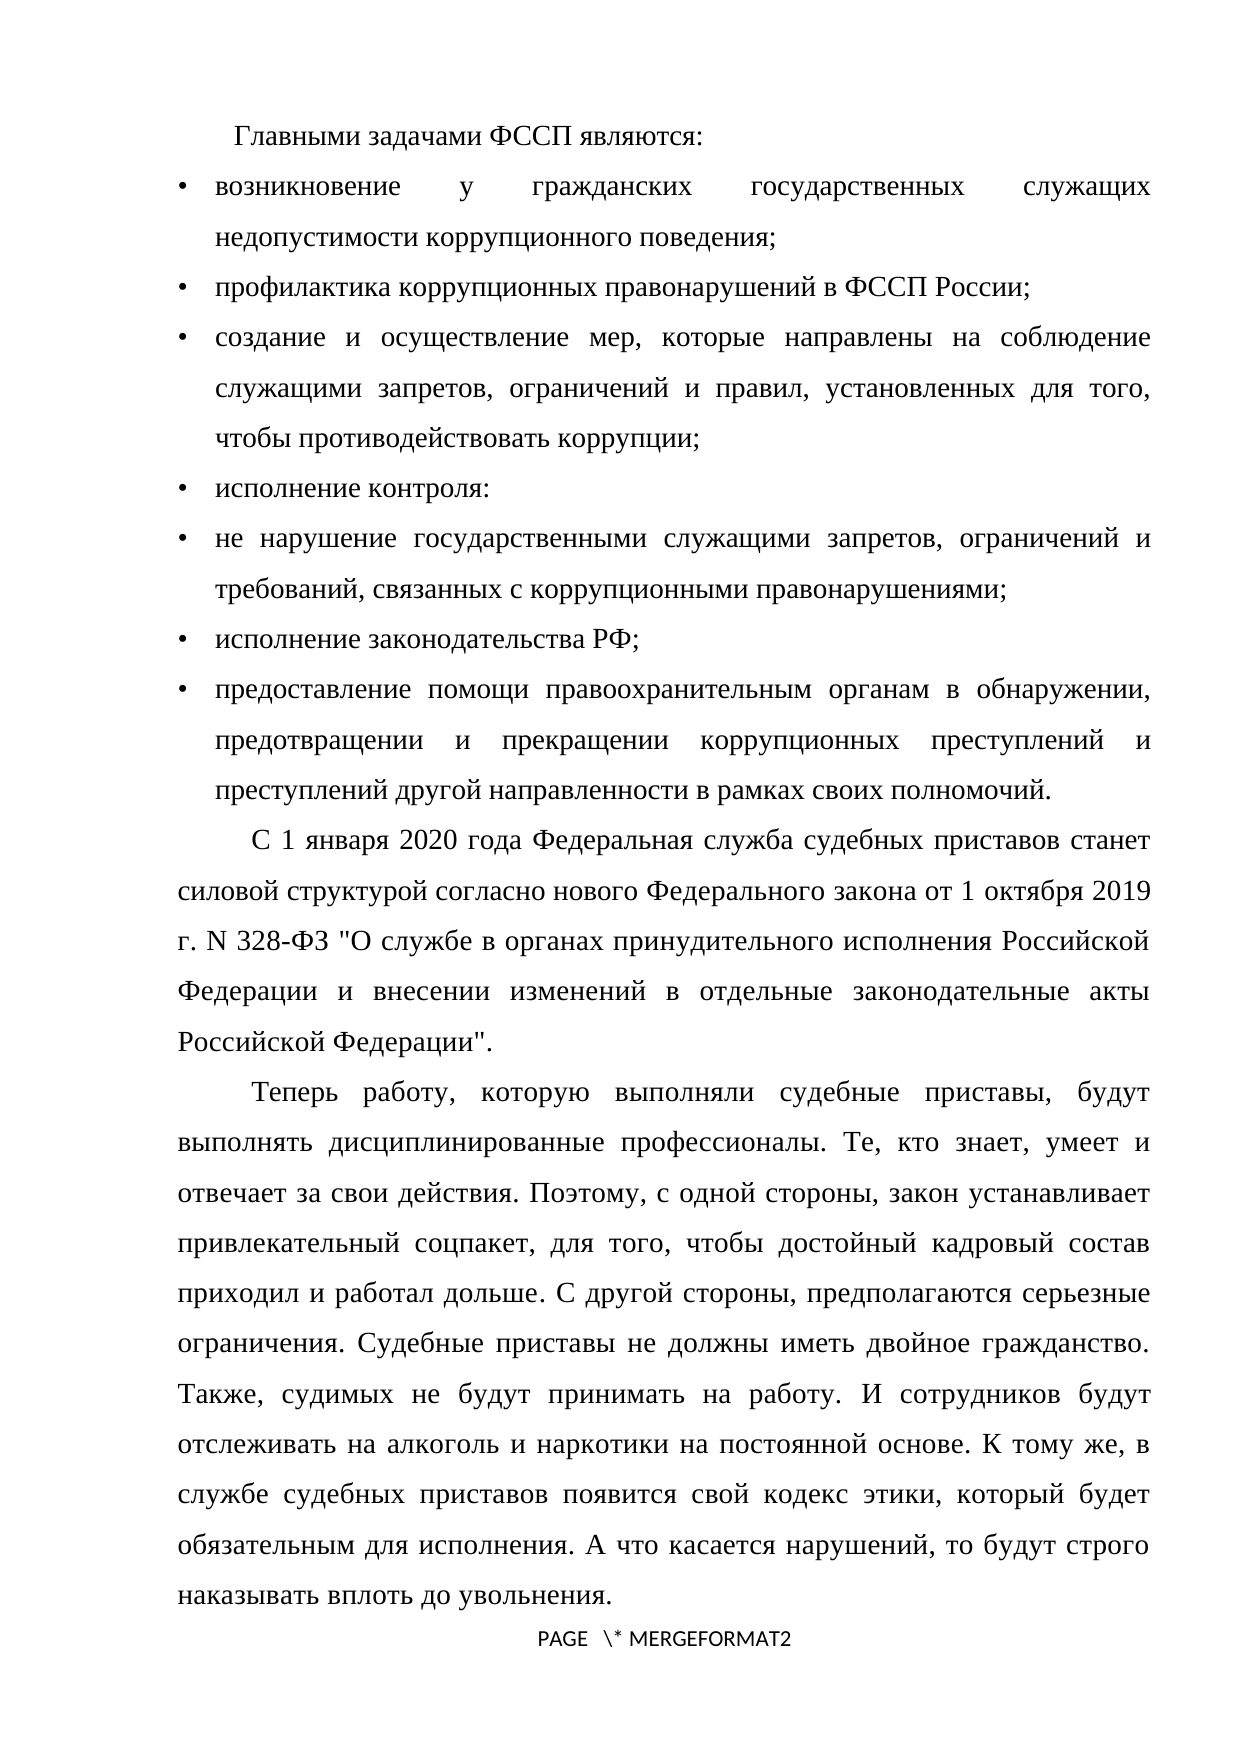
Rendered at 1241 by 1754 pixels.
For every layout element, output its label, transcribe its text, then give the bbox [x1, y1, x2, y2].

list исполнение контроля: [177, 470, 1152, 504]
list создание и осуществление мер, которые направлены на соблюдение служащими запретов, ограничений и правил, установленных для того, чтобы противодействовать коррупции; [177, 319, 1152, 453]
list возникновение у гражданских государственных служащих недопустимости коррупционного поведения; [177, 168, 1152, 252]
list не нарушение государственными служащими запретов, ограничений и требований, связанных с коррупционными правонарушениями; [177, 521, 1152, 604]
text Главными задачами ФССП являются: [177, 118, 1152, 152]
text С 1 января 2020 года Федеральная служба судебных приставов станет силовой структурой согласно нового Федерального закона от 1 октября 2019 г. N 328-ФЗ "О службе в органах принудительного исполнения Российской Федерации и внесении изменений в отдельные законодательные акты Российской Федерации". [177, 822, 1152, 1057]
text Теперь работу, которую выполняли судебные приставы, будут выполнять дисциплинированные профессионалы. Те, кто знает, умеет и отвечает за свои действия. Поэтому, с одной стороны, закон устанавливает привлекательный соцпакет, для того, чтобы достойный кадровый состав приходил и работал дольше. С другой стороны, предполагаются серьезные ограничения. Судебные приставы не должны иметь двойное гражданство. Также, судимых не будут принимать на работу. И сотрудников будут отслеживать на алкоголь и наркотики на постоянной основе. К тому же, в службе судебных приставов появится свой кодекс этики, который будет обязательным для исполнения. А что касается нарушений, то будут строго наказывать вплоть до увольнения. [177, 1074, 1152, 1611]
list профилактика коррупционных правонарушений в ФССП России; [177, 269, 1152, 303]
list предоставление помощи правоохранительным органам в обнаружении, предотвращении и прекращении коррупционных преступлений и преступлений другой направленности в рамках своих полномочий. [177, 672, 1152, 806]
list исполнение законодательства РФ; [177, 621, 1152, 655]
